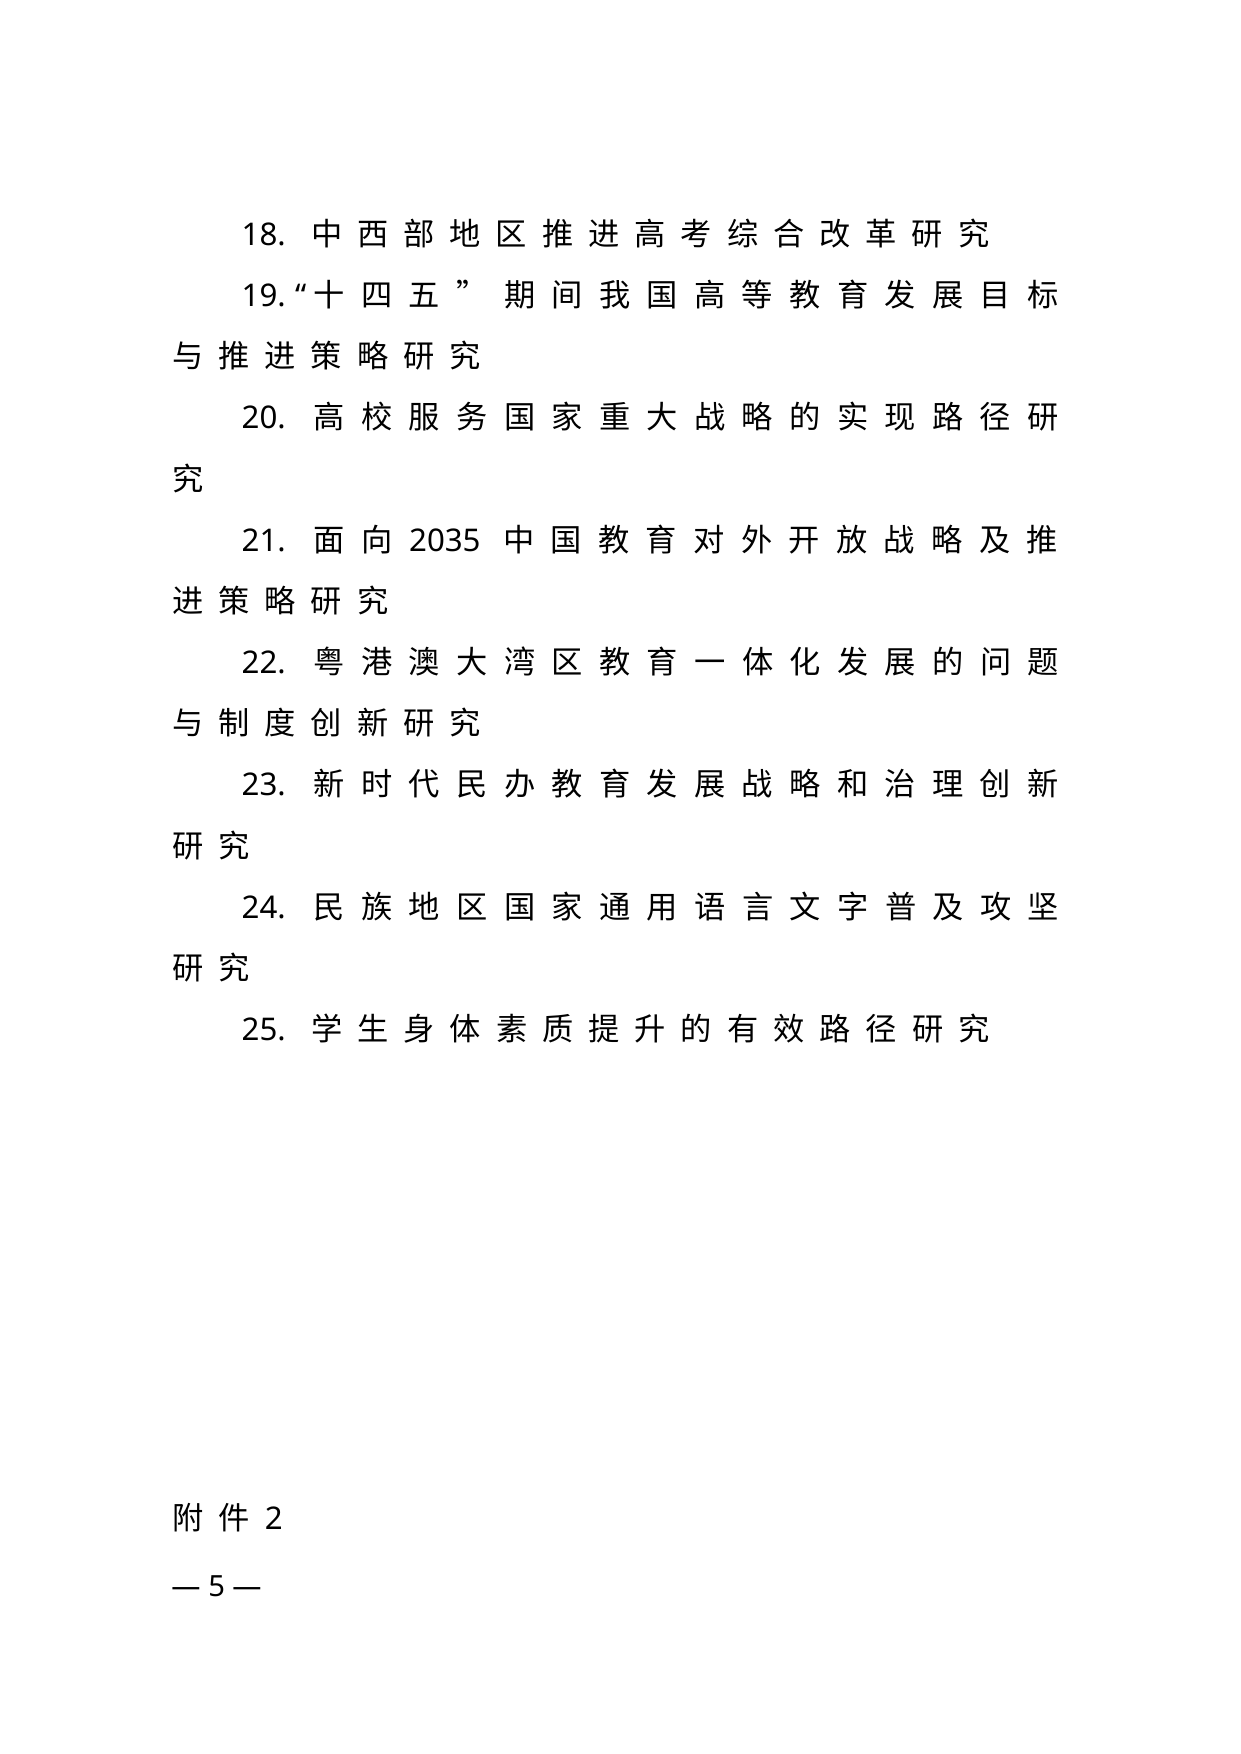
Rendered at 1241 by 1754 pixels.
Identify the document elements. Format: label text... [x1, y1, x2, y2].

text 18. 中西部地区推进高考综合改革研究 [172, 201, 1074, 262]
text 23. 新时代民办教育发展战略和治理创新研究 [172, 752, 1074, 874]
text 22. 粤港澳大湾区教育一体化发展的问题与制度创新研究 [172, 629, 1074, 752]
text 21. 面向2035中国教育对外开放战略及推进策略研究 [172, 507, 1074, 629]
text 19. “十四五”期间我国高等教育发展目标与推进策略研究 [172, 262, 1074, 385]
text 25. 学生身体素质提升的有效路径研究 [172, 996, 1074, 1057]
text 20. 高校服务国家重大战略的实现路径研究 [172, 385, 1074, 507]
text 24. 民族地区国家通用语言文字普及攻坚研究 [172, 874, 1074, 996]
text 附件2 [172, 1485, 1074, 1547]
